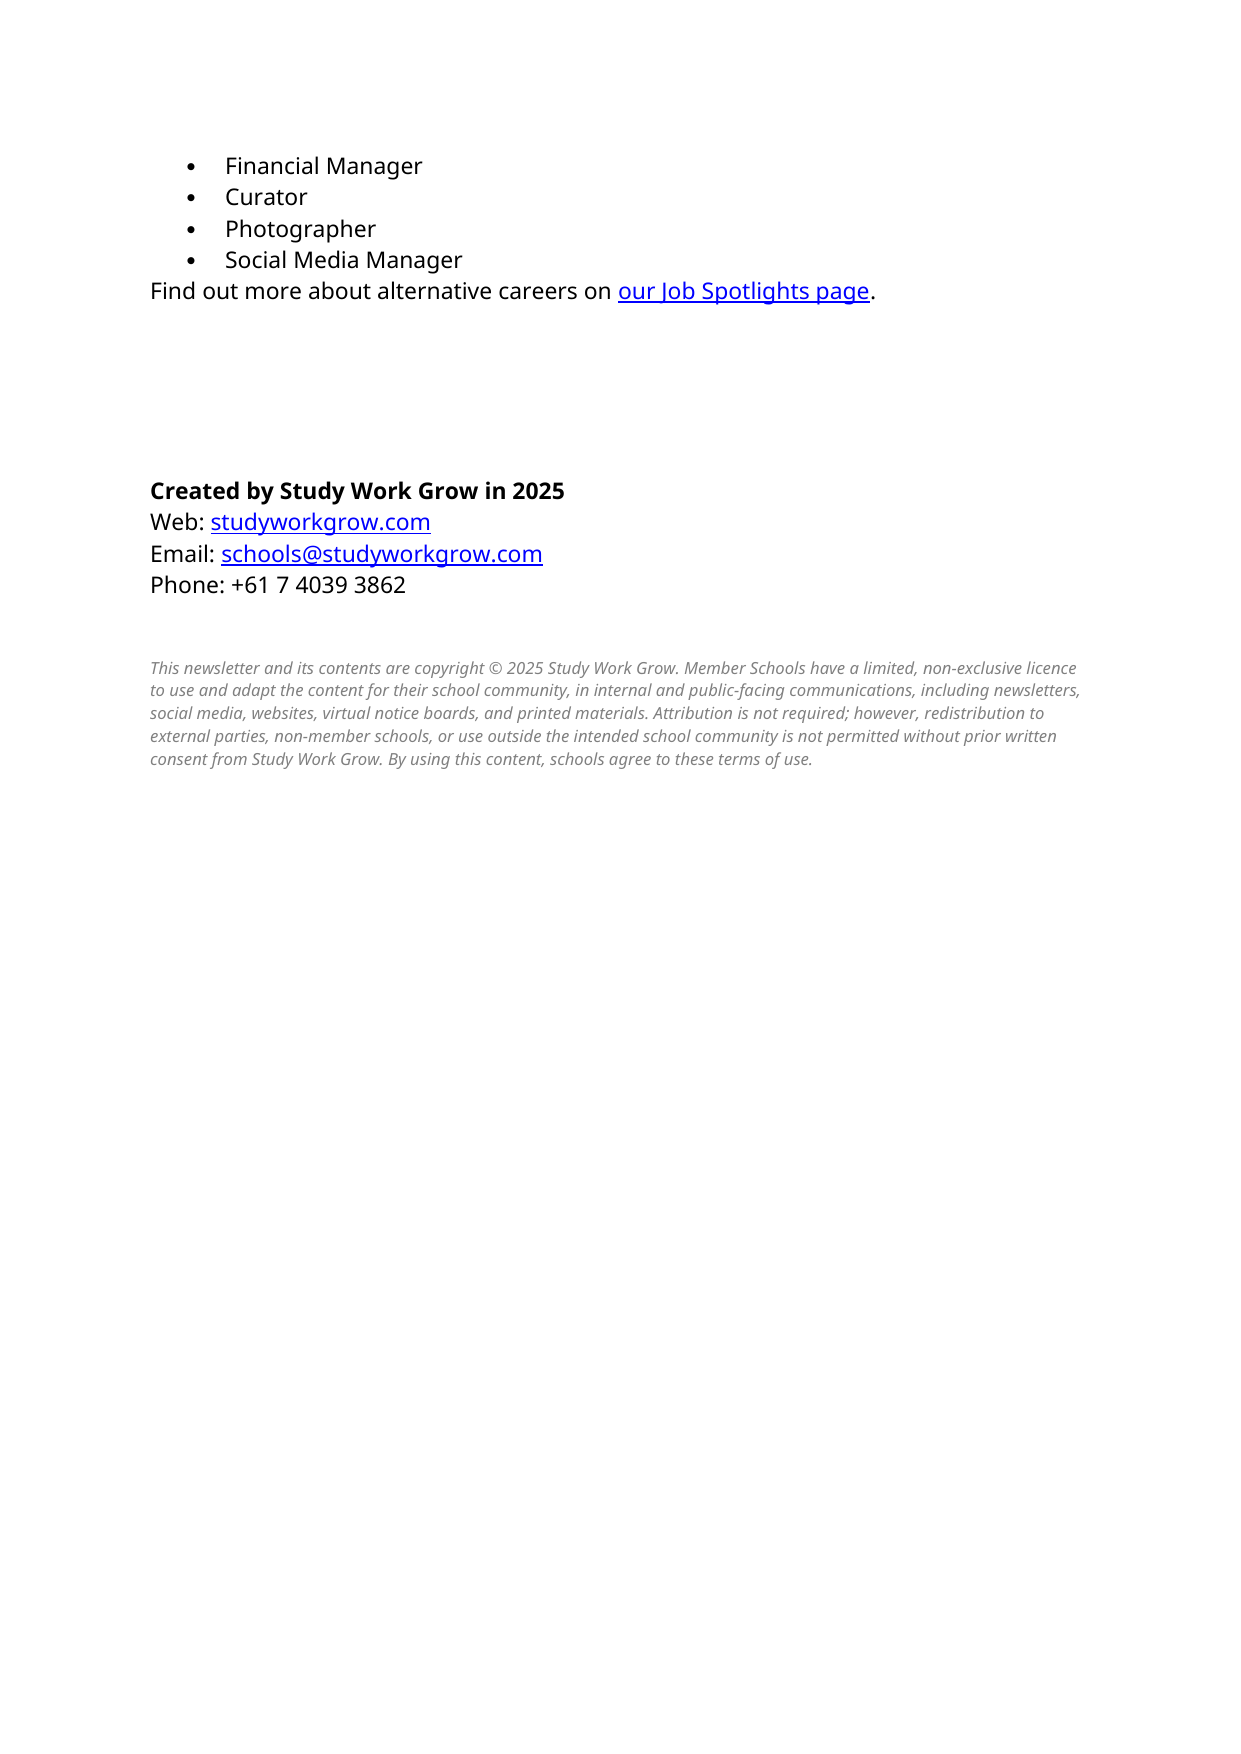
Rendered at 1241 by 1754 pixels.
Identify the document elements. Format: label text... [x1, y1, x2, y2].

text This newsletter and its contents are copyright © 2025 Study Work Grow. Member Schools have a limited, non-exclusive licence to use and adapt the content for their school community, in internal and public-facing communications, including newsletters, social media, websites, virtual notice boards, and printed materials. Attribution is not required; however, redistribution to external parties, non-member schools, or use outside the intended school community is not permitted without prior written consent from Study Work Grow. By using this content, schools agree to these terms of use. [150, 656, 1090, 770]
list Photographer [187, 212, 1090, 244]
list Social Media Manager [187, 244, 1090, 275]
text Web: studyworkgrow.com [150, 506, 1090, 537]
text Created by Study Work Grow in 2025 [150, 475, 1090, 506]
text Find out more about alternative careers on our Job Spotlights page. [150, 275, 1090, 306]
text Phone: +61 7 4039 3862 [150, 569, 1090, 600]
text Email: schools@studyworkgrow.com [150, 537, 1090, 569]
list Curator [187, 181, 1090, 212]
list Financial Manager [187, 150, 1090, 181]
